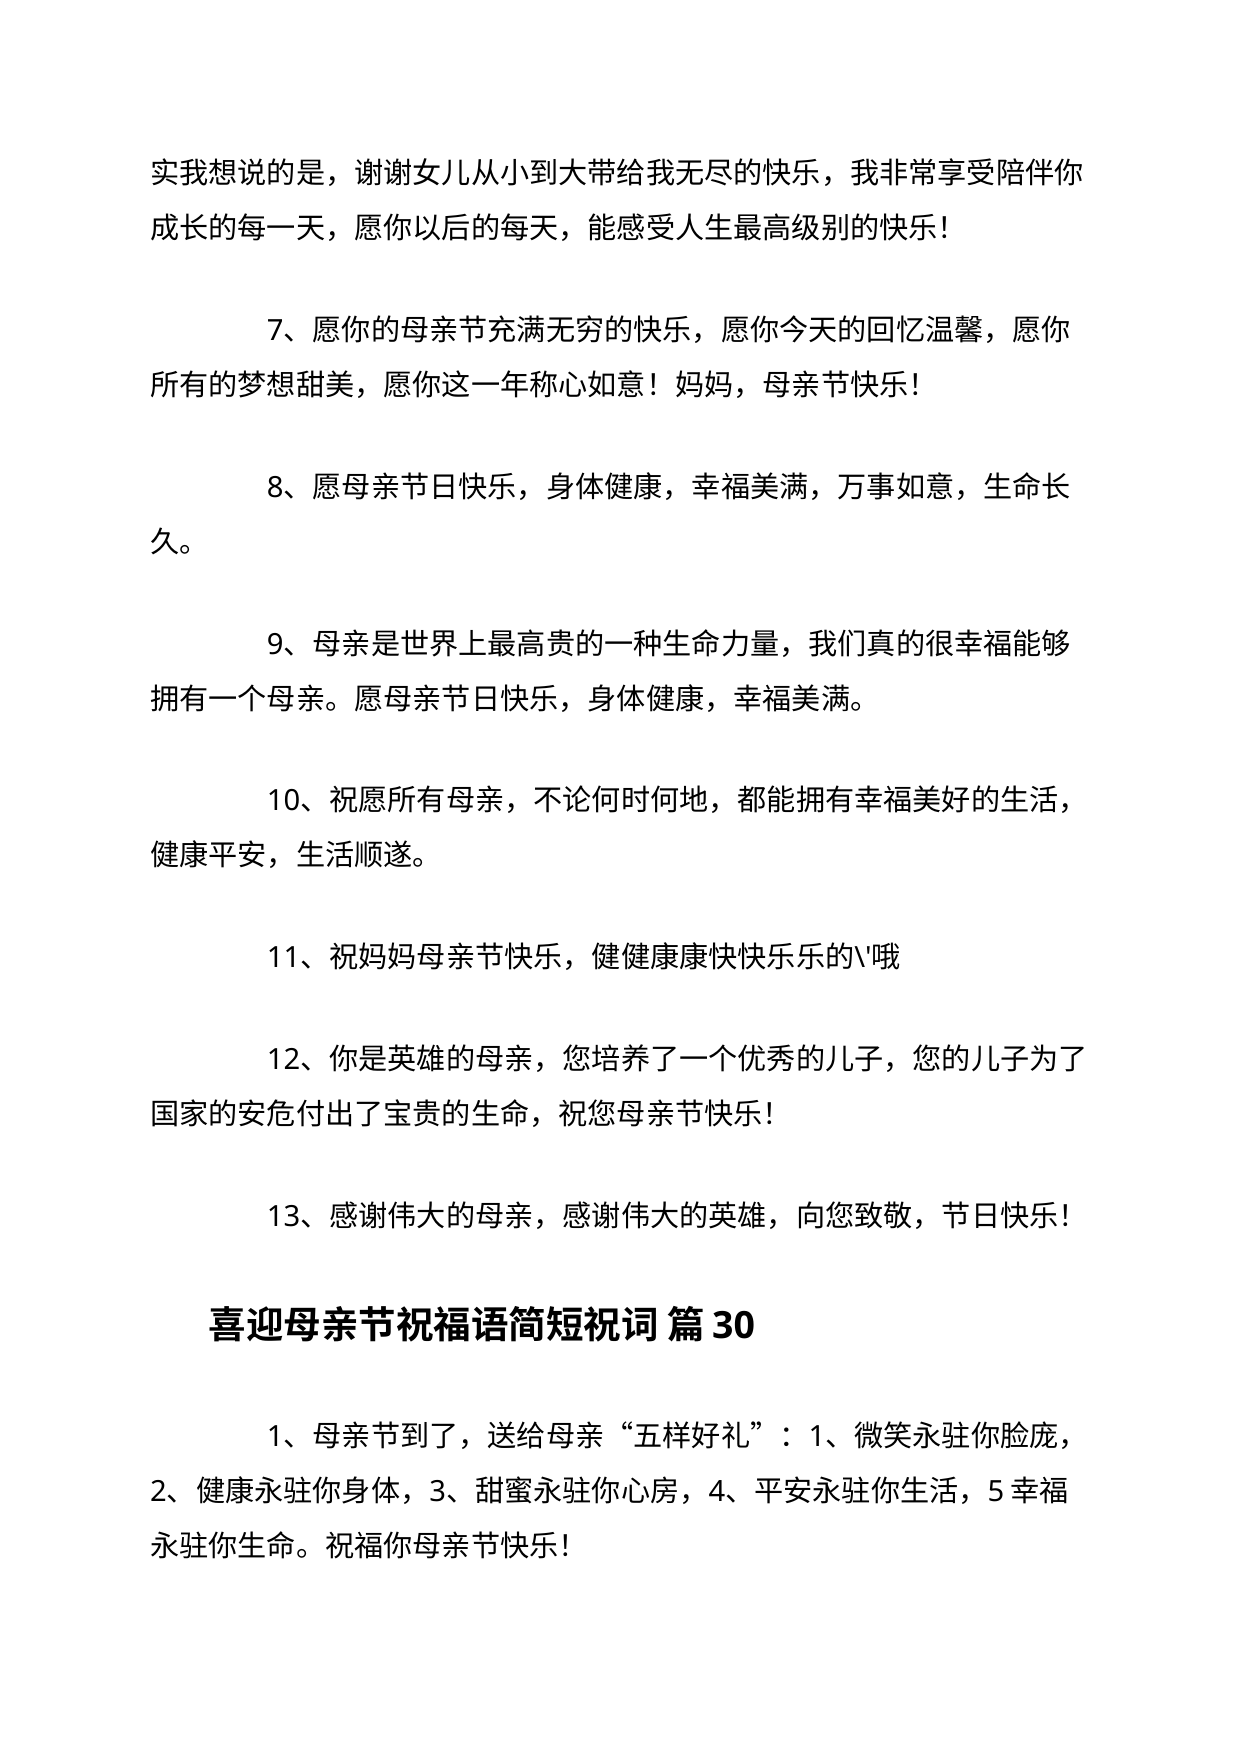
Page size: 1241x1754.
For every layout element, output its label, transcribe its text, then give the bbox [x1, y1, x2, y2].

text 8、愿母亲节日快乐，身体健康，幸福美满，万事如意，生命长久。 [150, 463, 1090, 561]
text 9、母亲是世界上最高贵的一种生命力量，我们真的很幸福能够拥有一个母亲。愿母亲节日快乐，身体健康，幸福美满。 [150, 620, 1090, 717]
text 12、你是英雄的母亲，您培养了一个优秀的儿子，您的儿子为了国家的安危付出了宝贵的生命，祝您母亲节快乐！ [150, 1036, 1090, 1133]
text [150, 150, 1090, 247]
text 7、愿你的母亲节充满无穷的快乐，愿你今天的回忆温馨，愿你所有的梦想甜美，愿你这一年称心如意！妈妈，母亲节快乐！ [150, 307, 1090, 404]
text 11、祝妈妈母亲节快乐，健健康康快快乐乐的\'哦 [150, 934, 1090, 976]
text 13、感谢伟大的母亲，感谢伟大的英雄，向您致敬，节日快乐！ [150, 1192, 1090, 1235]
text 喜迎母亲节祝福语简短祝词 篇30 [150, 1294, 1090, 1349]
text 1、母亲节到了，送给母亲“五样好礼”：1、微笑永驻你脸庞，2、健康永驻你身体，3、甜蜜永驻你心房，4、平安永驻你生活，5幸福永驻你生命。祝福你母亲节快乐！ [150, 1412, 1090, 1564]
text 10、祝愿所有母亲，不论何时何地，都能拥有幸福美好的生活，健康平安，生活顺遂。 [150, 777, 1090, 874]
